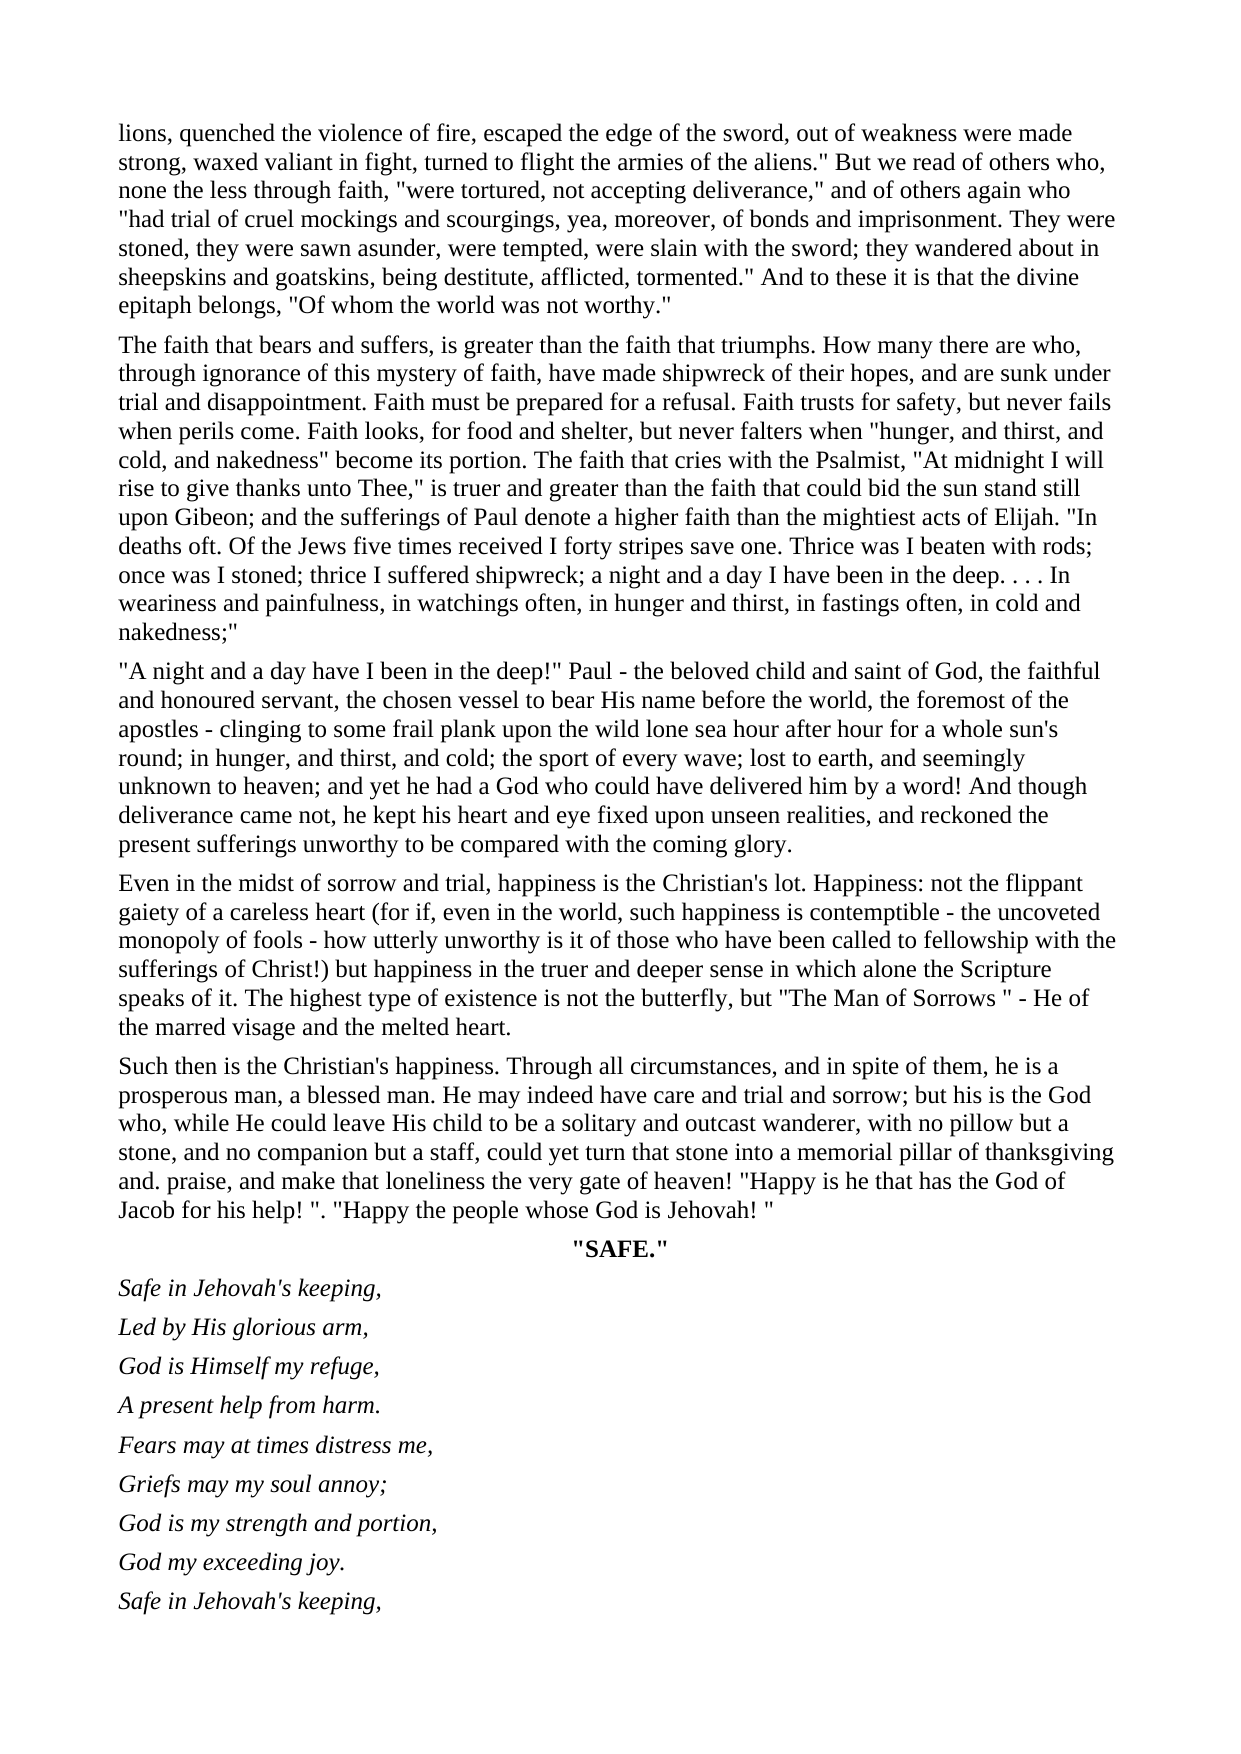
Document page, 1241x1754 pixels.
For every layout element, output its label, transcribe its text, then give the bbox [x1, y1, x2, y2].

text God is my strength and portion, [118, 1508, 1122, 1537]
text Safe in Jehovah's keeping, [118, 1273, 1122, 1302]
text Led by His glorious arm, [118, 1312, 1122, 1341]
text Even in the midst of sorrow and trial, happiness is the Christian's lot. Happiness: not the flippant gaiety of a careless heart (for if, even in the world, such happiness is contemptible - the uncoveted monopoly of fools - how utterly unworthy is it of those who have been called to fellowship with the sufferings of Christ!) but happiness in the truer and deeper sense in which alone the Scripture speaks of it. The highest type of existence is not the butterfly, but "The Man of Sorrows " - He of the marred visage and the melted heart. [118, 868, 1122, 1041]
text Safe in Jehovah's keeping, [118, 1586, 1122, 1615]
text God is Himself my refuge, [118, 1351, 1122, 1380]
text Such then is the Christian's happiness. Through all circumstances, and in spite of them, he is a prosperous man, a blessed man. He may indeed have care and trial and sorrow; but his is the God who, while He could leave His child to be a solitary and outcast wanderer, with no pillow but a stone, and no companion but a staff, could yet turn that stone into a memorial pillar of thanksgiving and. praise, and make that loneliness the very gate of heaven! "Happy is he that has the God of Jacob for his help! ". "Happy the people whose God is Jehovah! " [118, 1051, 1122, 1223]
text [118, 118, 1122, 319]
text "A night and a day have I been in the deep!" Paul - the beloved child and saint of God, the faithful and honoured servant, the chosen vessel to bear His name before the world, the foremost of the apostles - clinging to some frail plank upon the wild lone sea hour after hour for a whole sun's round; in hunger, and thirst, and cold; the sport of every wave; lost to earth, and seemingly unknown to heaven; and yet he had a God who could have delivered him by a word! And though deliverance came not, he kept his heart and eye fixed upon unseen realities, and reckoned the present sufferings unworthy to be compared with the coming glory. [118, 656, 1122, 858]
text "SAFE." [118, 1234, 1122, 1263]
text God my exceeding joy. [118, 1547, 1122, 1576]
text The faith that bears and suffers, is greater than the faith that triumphs. How many there are who, through ignorance of this mystery of faith, have made shipwreck of their hopes, and are sunk under trial and disappointment. Faith must be prepared for a refusal. Faith trusts for safety, but never fails when perils come. Faith looks, for food and shelter, but never falters when "hunger, and thirst, and cold, and nakedness" become its portion. The faith that cries with the Psalmist, "At midnight I will rise to give thanks unto Thee," is truer and greater than the faith that could bid the sun stand still upon Gibeon; and the sufferings of Paul denote a higher faith than the mightiest acts of Elijah. "In deaths oft. Of the Jews five times received I forty stripes save one. Thrice was I beaten with rods; once was I stoned; thrice I suffered shipwreck; a night and a day I have been in the deep. . . . In weariness and painfulness, in watchings often, in hunger and thirst, in fastings often, in cold and nakedness;" [118, 330, 1122, 646]
text Griefs may my soul annoy; [118, 1469, 1122, 1498]
text A present help from harm. [118, 1391, 1122, 1419]
text Fears may at times distress me, [118, 1430, 1122, 1458]
